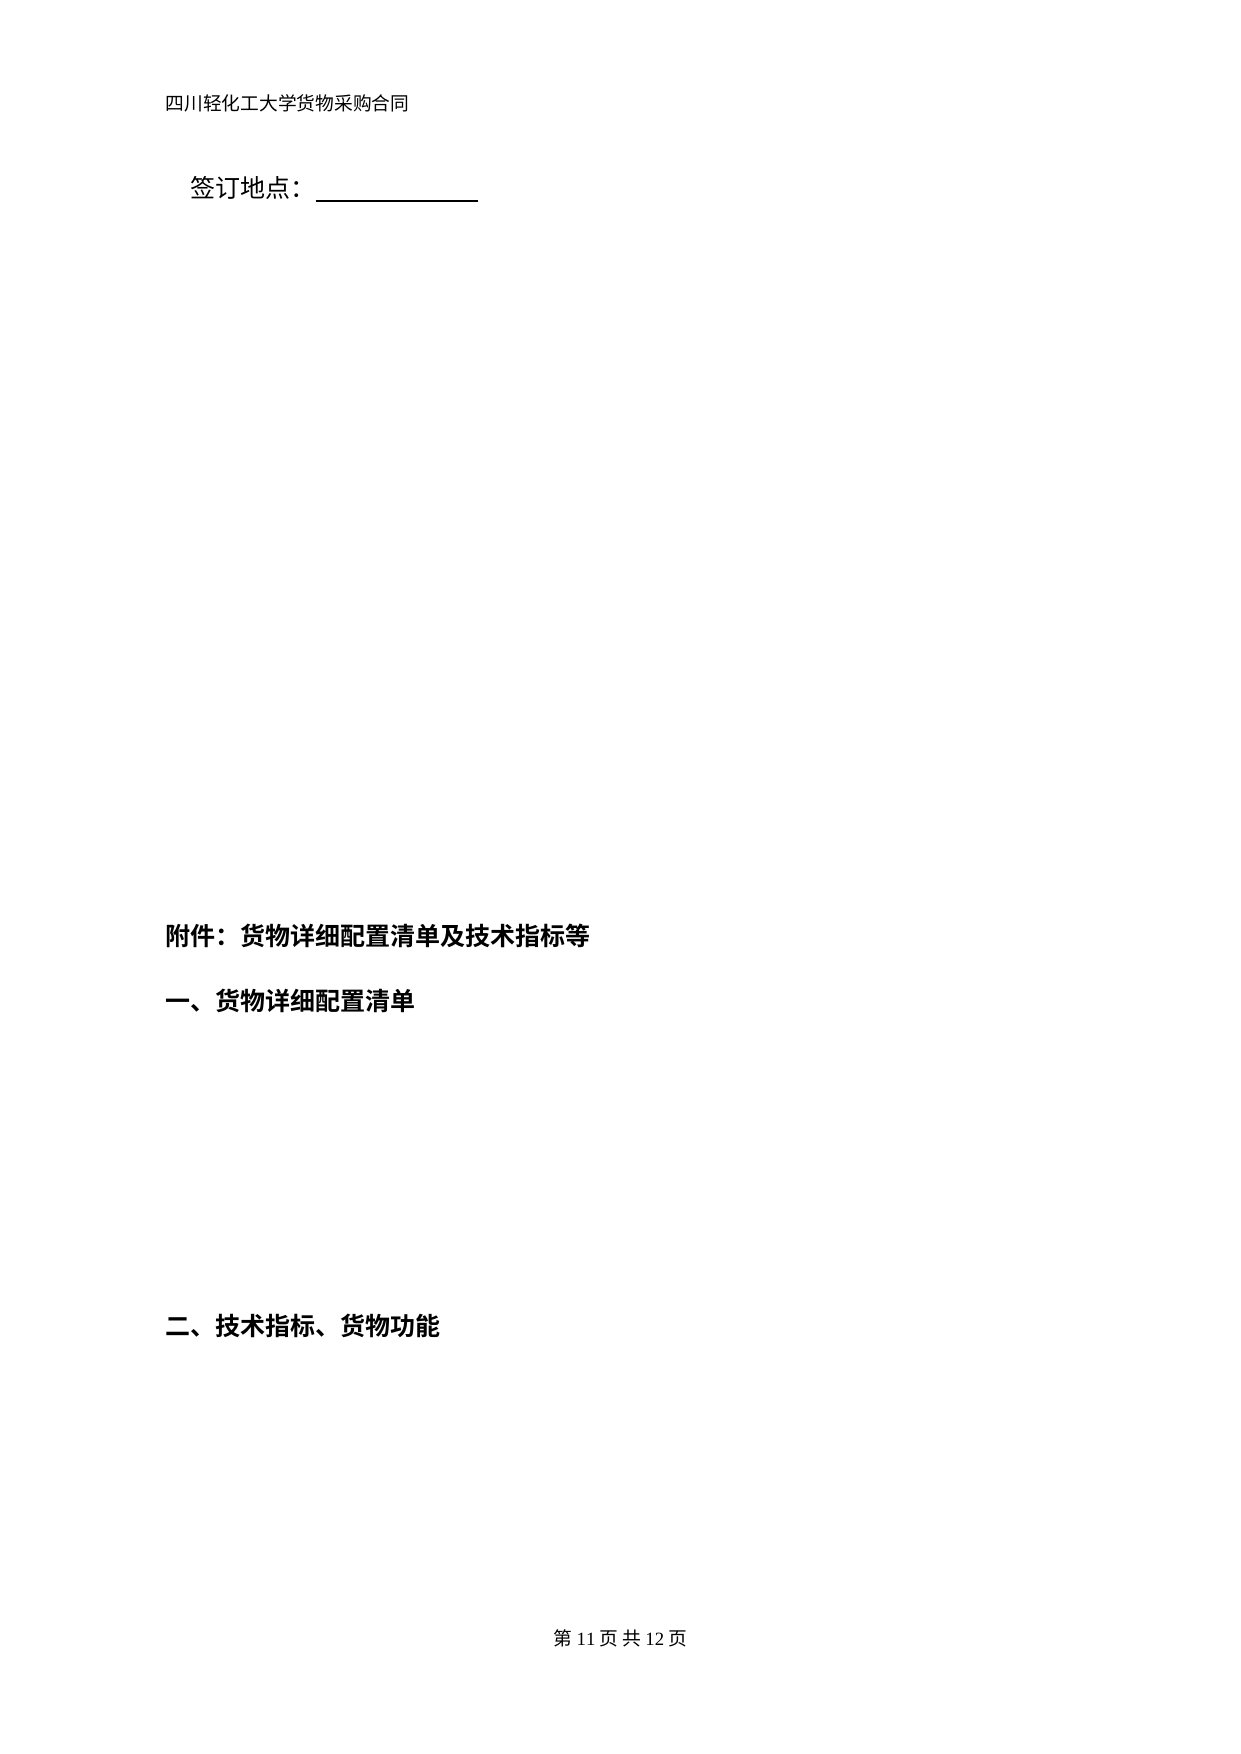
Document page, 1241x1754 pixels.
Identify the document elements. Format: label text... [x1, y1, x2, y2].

text 签订地点： [165, 154, 1075, 219]
text 二、技术指标、货物功能 [165, 1292, 1075, 1357]
text 附件：货物详细配置清单及技术指标等 [165, 902, 1075, 967]
text 一、货物详细配置清单 [165, 967, 1075, 1032]
